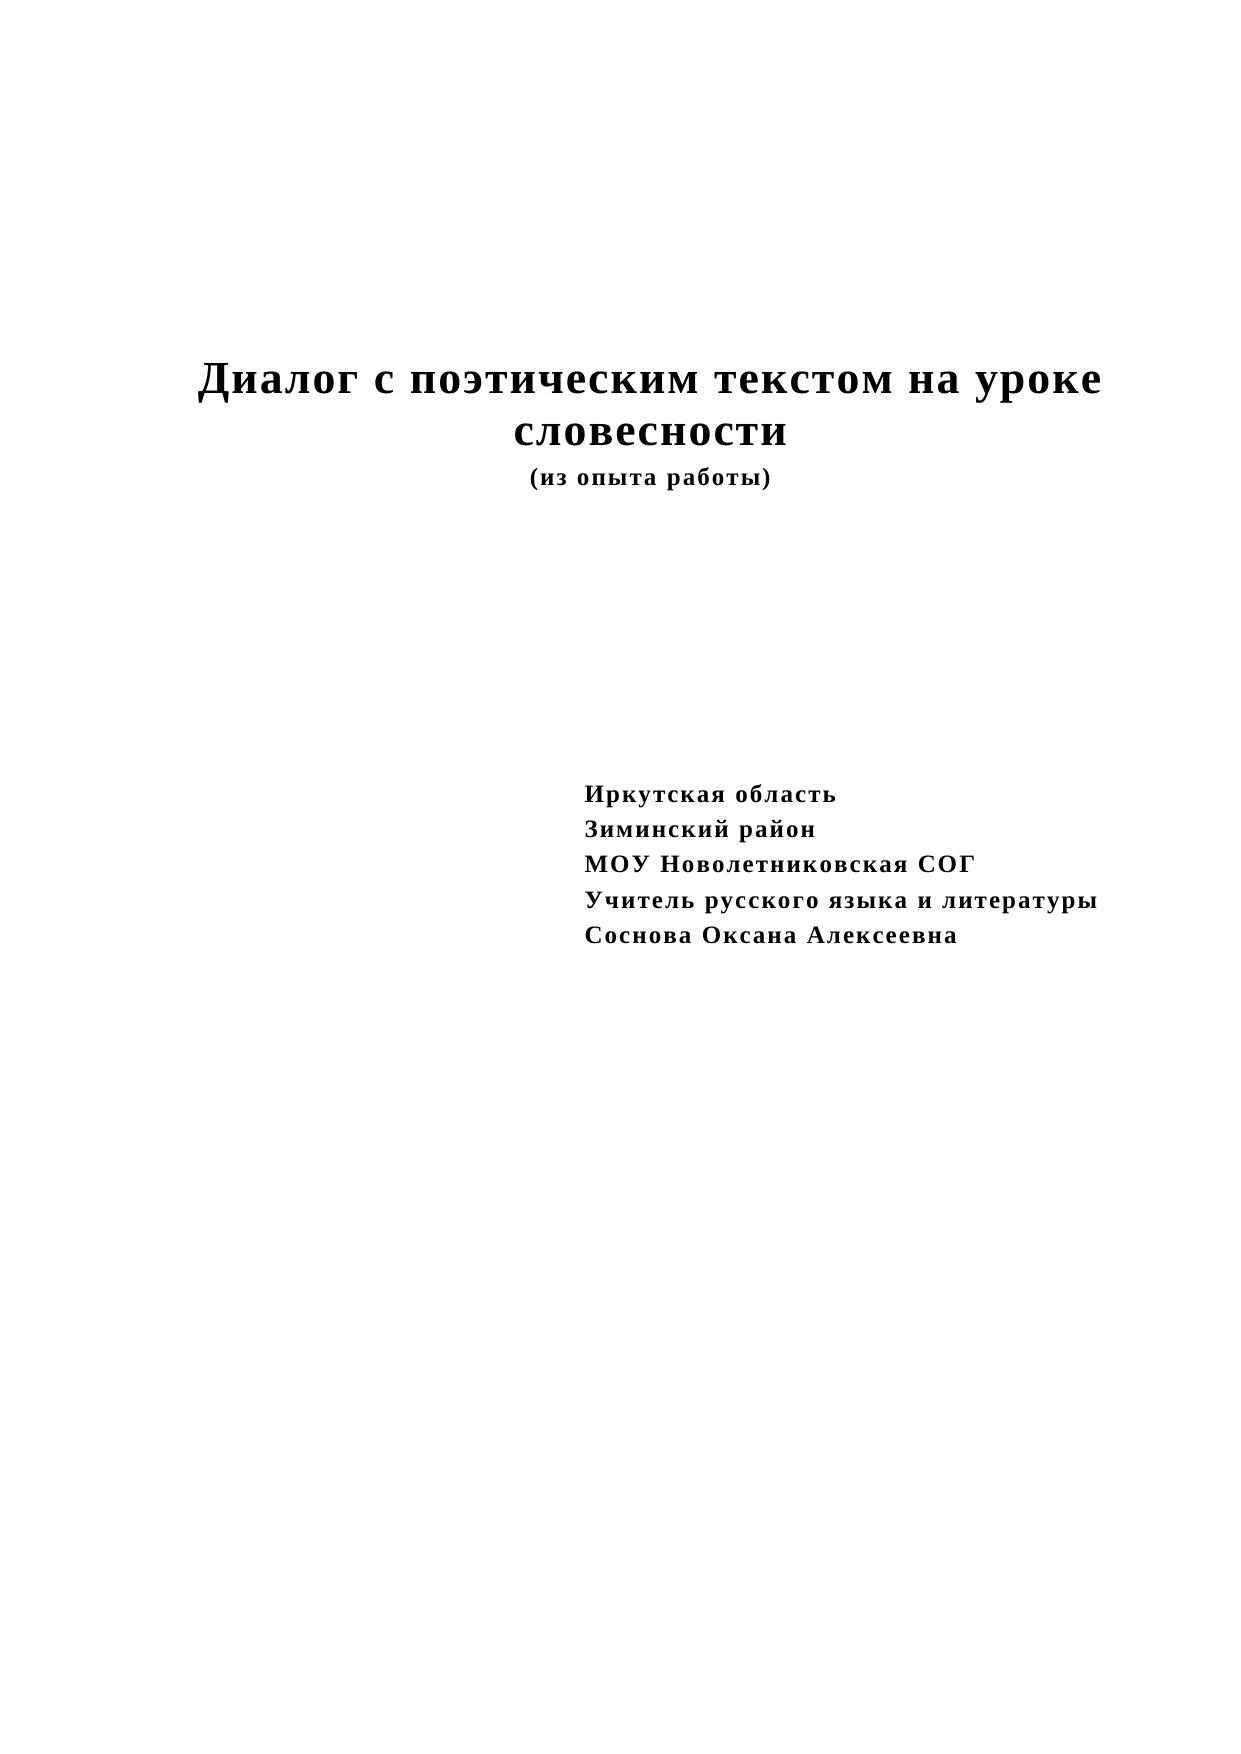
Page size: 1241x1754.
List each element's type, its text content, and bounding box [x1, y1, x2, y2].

text (из опыта работы) [156, 462, 1144, 491]
text МОУ Новолетниковская СОГ [584, 849, 1144, 878]
text Иркутская область [584, 779, 1144, 808]
text Диалог с поэтическим текстом на уроке словесности [156, 350, 1144, 456]
text Зиминский район [584, 814, 1144, 843]
text Соснова Оксана Алексеевна [584, 920, 1144, 949]
text Учитель русского языка и литературы [584, 885, 1144, 913]
